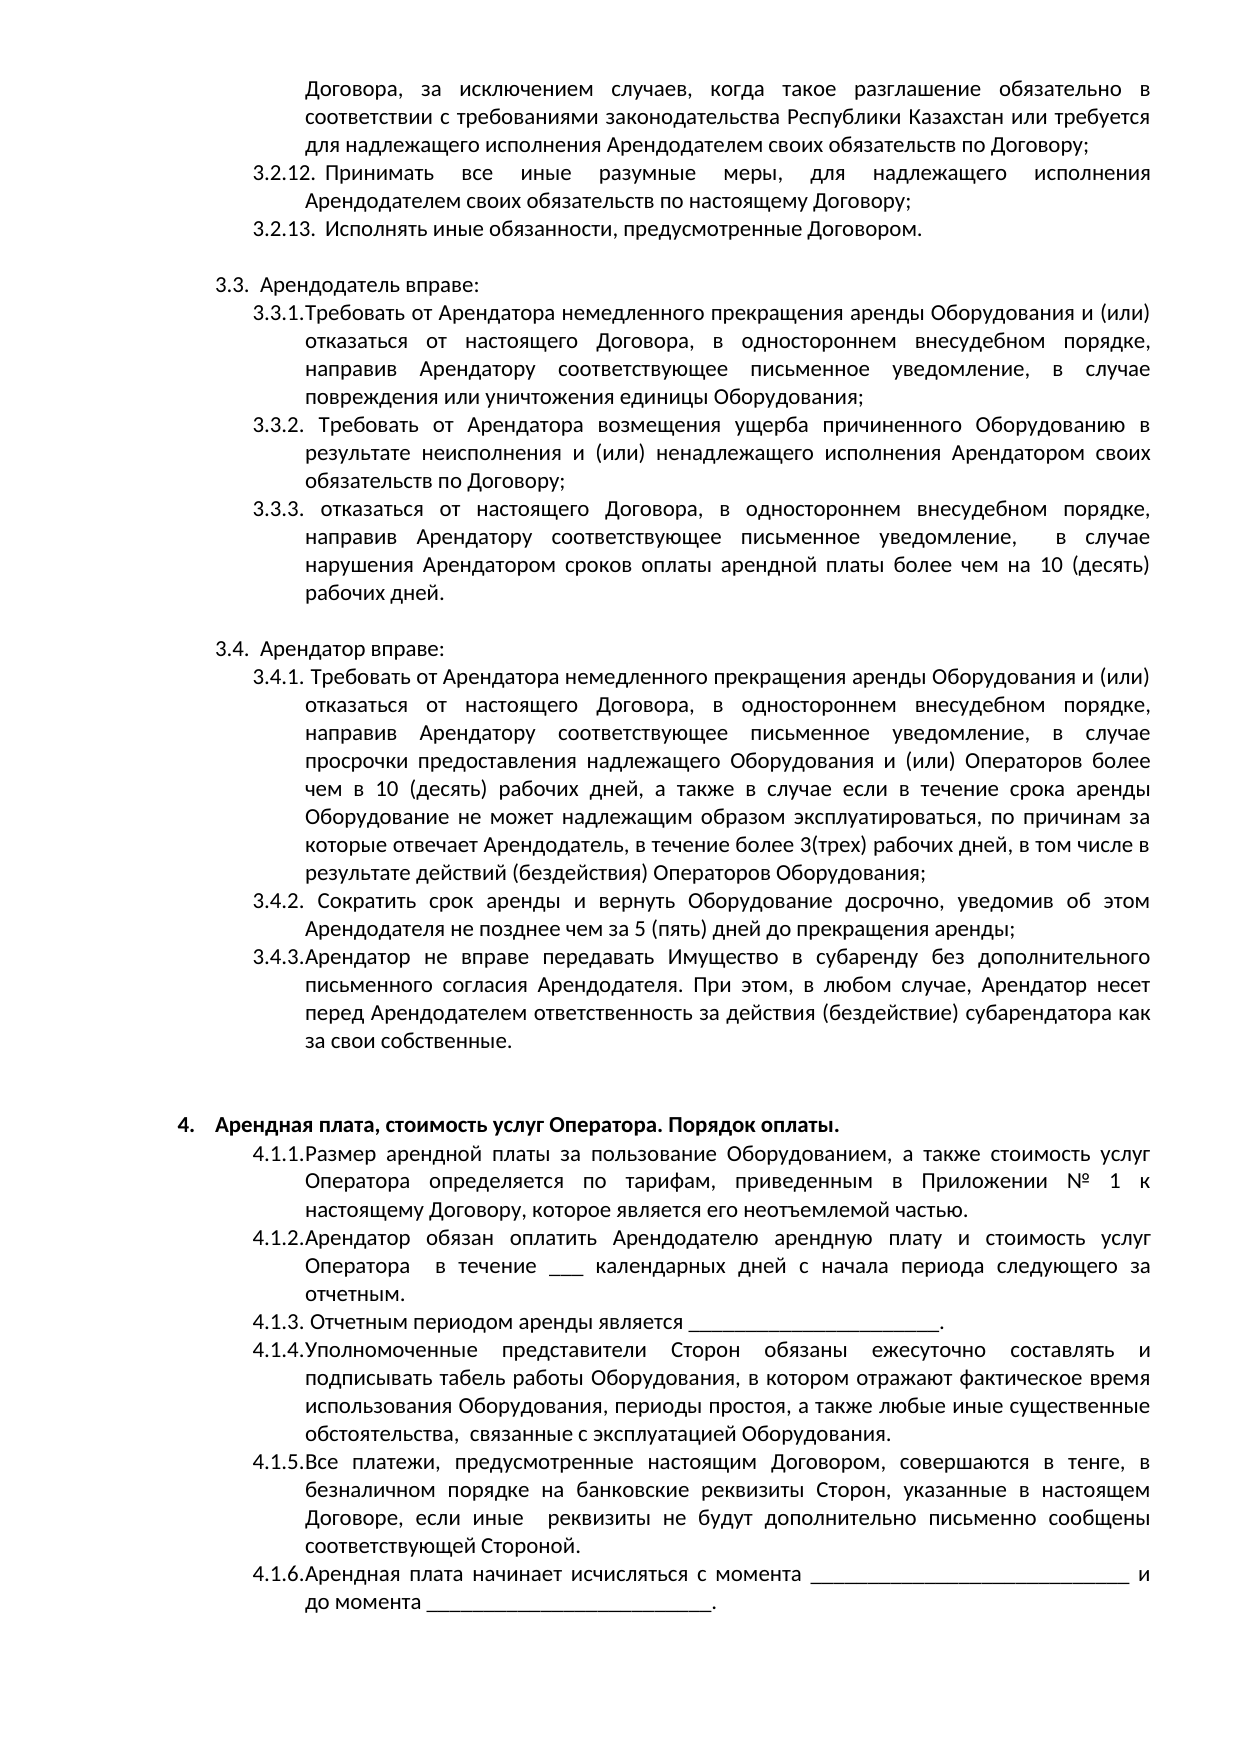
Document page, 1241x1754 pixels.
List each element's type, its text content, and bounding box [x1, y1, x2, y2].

list отказаться от настоящего Договора, в одностороннем внесудебном порядке, направив Арендатору соответствующее письменное уведомление, в случае нарушения Арендатором сроков оплаты арендной платы более чем на 10 (десять) рабочих дней. [252, 494, 1152, 606]
list Арендатор вправе: [215, 634, 1152, 662]
list Арендатор не вправе передавать Имущество в субаренду без дополнительного письменного согласия Арендодателя. При этом, в любом случае, Арендатор несет перед Арендодателем ответственность за действия (бездействие) субарендатора как за свои собственные. [252, 942, 1152, 1054]
list Арендатор обязан оплатить Арендодателю арендную плату и стоимость услуг Оператора в течение ___ календарных дней с начала периода следующего за отчетным. [252, 1223, 1152, 1307]
list Арендная плата начинает исчисляться с момента ____________________________ и до момента _________________________. [252, 1559, 1152, 1615]
list Все платежи, предусмотренные настоящим Договором, совершаются в тенге, в безналичном порядке на банковские реквизиты Сторон, указанные в настоящем Договоре, если иные реквизиты не будут дополнительно письменно сообщены соответствующей Стороной. [252, 1447, 1152, 1559]
list Сократить срок аренды и вернуть Оборудование досрочно, уведомив об этом Арендодателя не позднее чем за 5 (пять) дней до прекращения аренды; [252, 886, 1152, 942]
list Требовать от Арендатора немедленного прекращения аренды Оборудования и (или) отказаться от настоящего Договора, в одностороннем внесудебном порядке, направив Арендатору соответствующее письменное уведомление, в случае повреждения или уничтожения единицы Оборудования; [252, 298, 1152, 410]
list Отчетным периодом аренды является ______________________. [252, 1307, 1152, 1335]
list Требовать от Арендатора немедленного прекращения аренды Оборудования и (или) отказаться от настоящего Договора, в одностороннем внесудебном порядке, направив Арендатору соответствующее письменное уведомление, в случае просрочки предоставления надлежащего Оборудования и (или) Операторов более чем в 10 (десять) рабочих дней, а также в случае если в течение срока аренды Оборудование не может надлежащим образом эксплуатироваться, по причинам за которые отвечает Арендодатель, в течение более 3(трех) рабочих дней, в том числе в результате действий (бездействия) Операторов Оборудования; [252, 662, 1152, 886]
list Размер арендной платы за пользование Оборудованием, а также стоимость услуг Оператора определяется по тарифам, приведенным в Приложении № 1 к настоящему Договору, которое является его неотъемлемой частью. [252, 1139, 1152, 1223]
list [252, 74, 1152, 158]
list Принимать все иные разумные меры, для надлежащего исполнения Арендодателем своих обязательств по настоящему Договору; [252, 158, 1152, 214]
list Исполнять иные обязанности, предусмотренные Договором. [252, 214, 1152, 242]
list Уполномоченные представители Сторон обязаны ежесуточно составлять и подписывать табель работы Оборудования, в котором отражают фактическое время использования Оборудования, периоды простоя, а также любые иные существенные обстоятельства, связанные с эксплуатацией Оборудования. [252, 1335, 1152, 1447]
list Арендная плата, стоимость услуг Оператора. Порядок оплаты. [177, 1111, 1152, 1139]
list Требовать от Арендатора возмещения ущерба причиненного Оборудованию в результате неисполнения и (или) ненадлежащего исполнения Арендатором своих обязательств по Договору; [252, 410, 1152, 494]
list Арендодатель вправе: [215, 270, 1152, 298]
